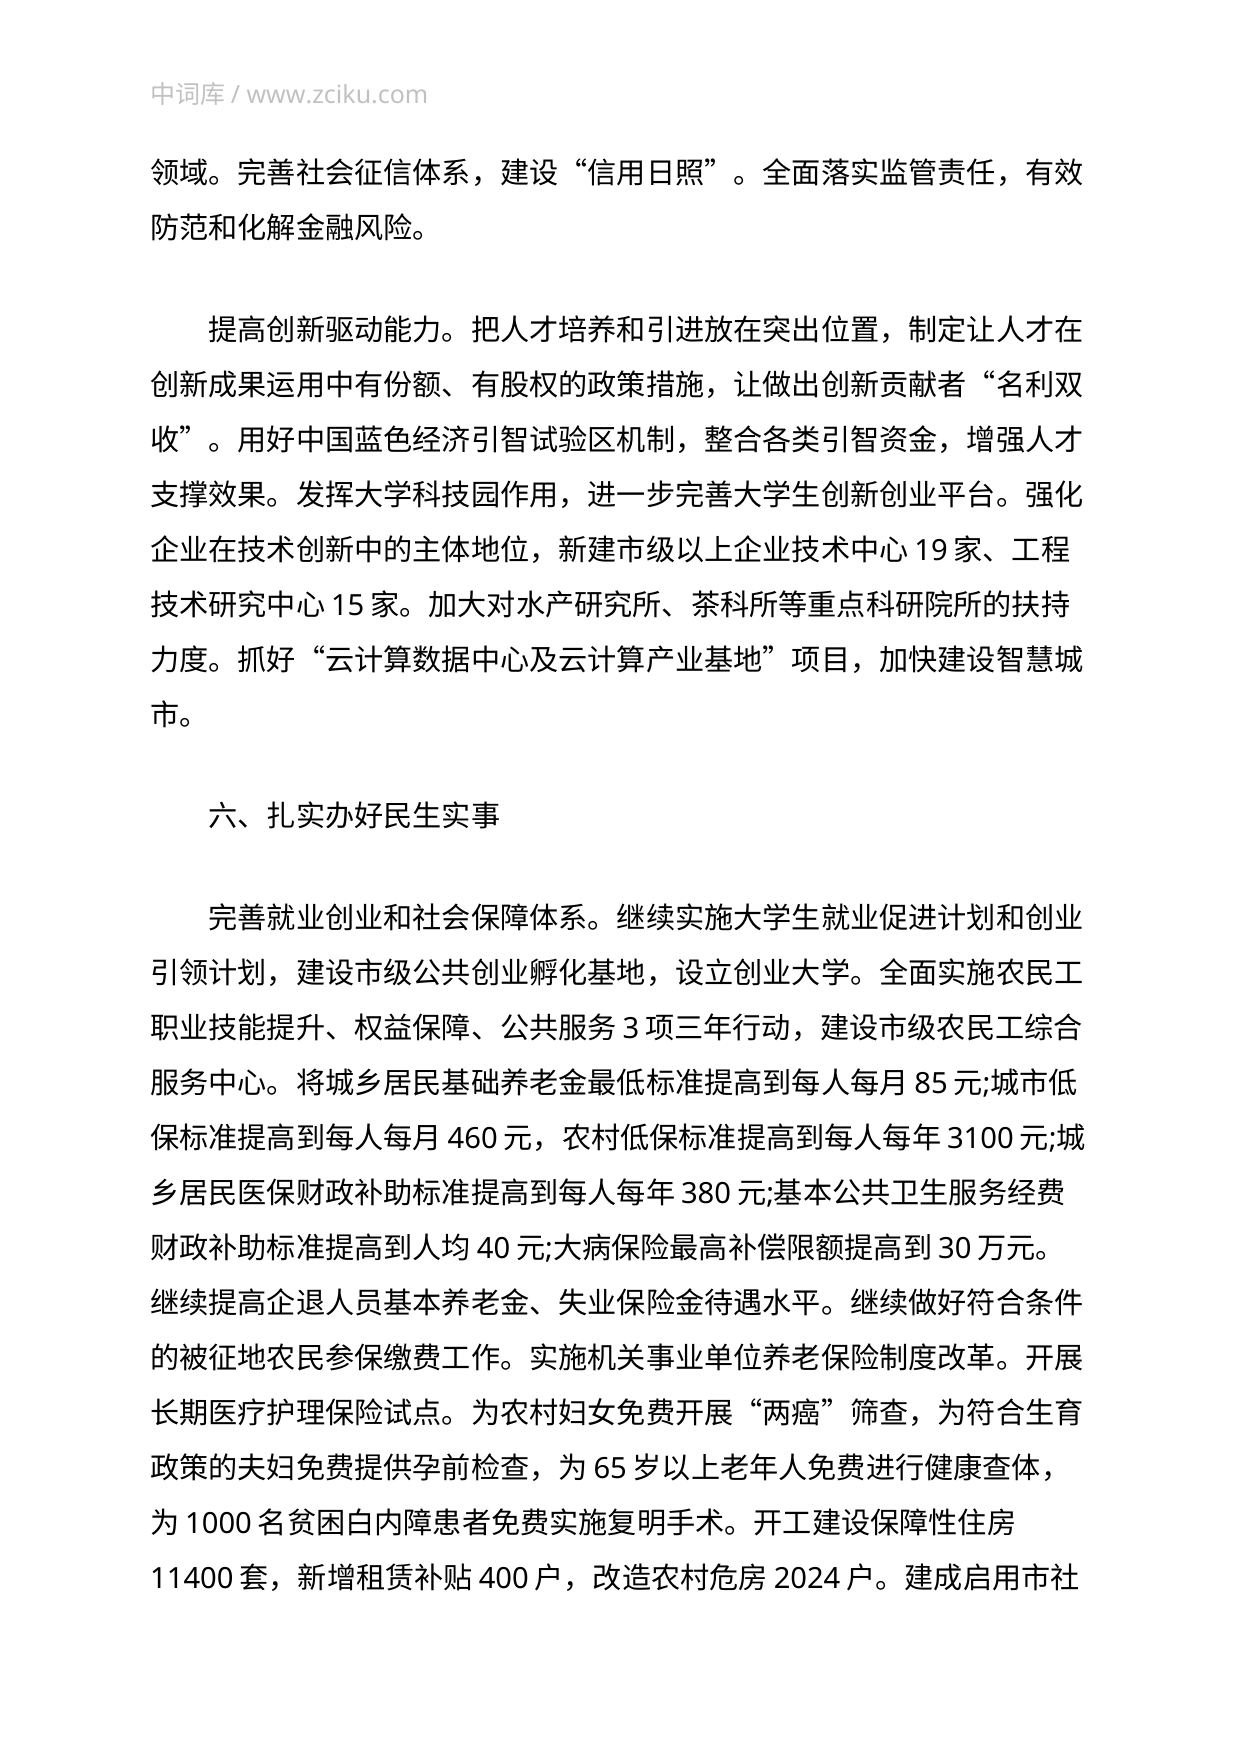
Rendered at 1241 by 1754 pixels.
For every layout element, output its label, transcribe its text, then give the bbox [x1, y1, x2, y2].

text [150, 895, 1090, 1597]
text 提高创新驱动能力。把人才培养和引进放在突出位置，制定让人才在创新成果运用中有份额、有股权的政策措施，让做出创新贡献者“名利双收”。用好中国蓝色经济引智试验区机制，整合各类引智资金，增强人才支撑效果。发挥大学科技园作用，进一步完善大学生创新创业平台。强化企业在技术创新中的主体地位，新建市级以上企业技术中心19家、工程技术研究中心15家。加大对水产研究所、茶科所等重点科研院所的扶持力度。抓好“云计算数据中心及云计算产业基地”项目，加快建设智慧城市。 [150, 307, 1090, 733]
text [150, 150, 1090, 247]
text 六、扎实办好民生实事 [150, 793, 1090, 835]
